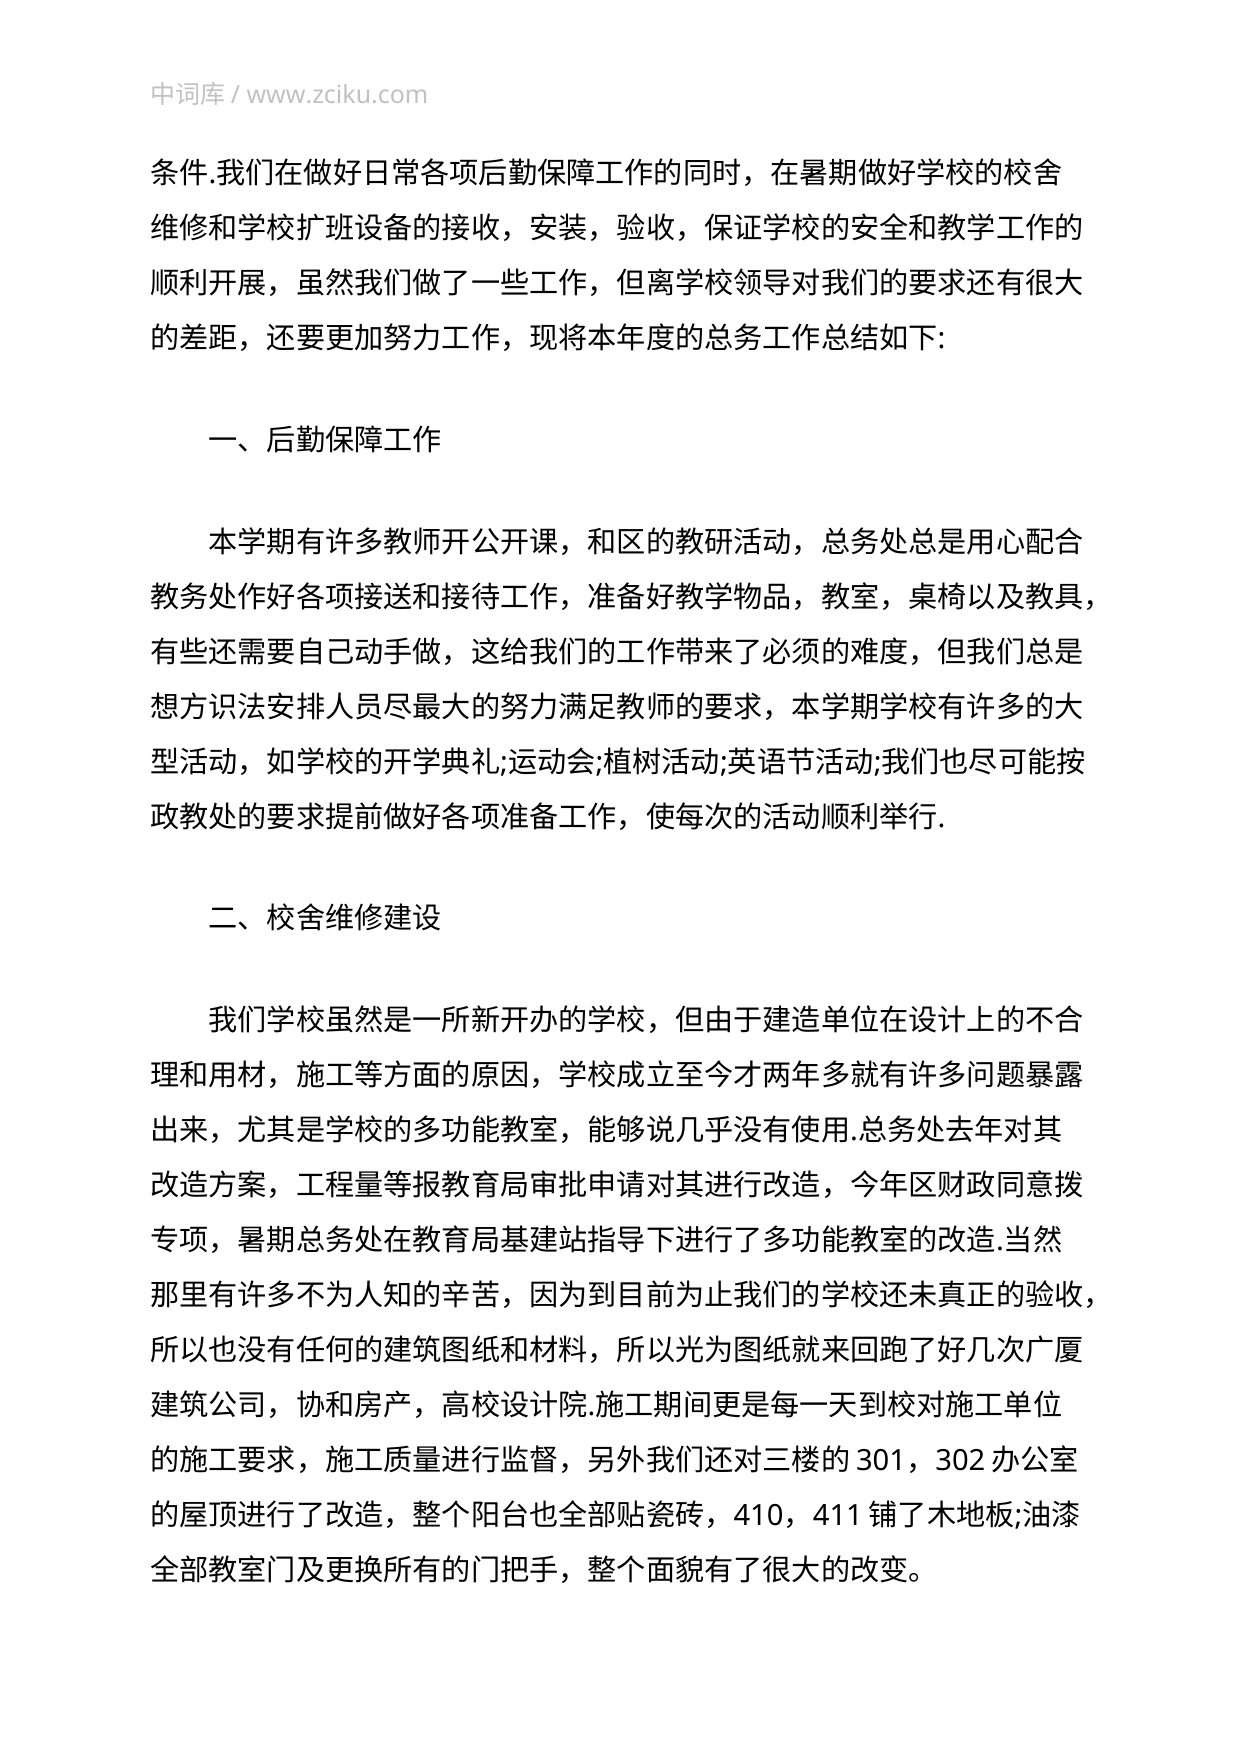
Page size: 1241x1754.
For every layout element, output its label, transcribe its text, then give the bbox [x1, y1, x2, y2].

text 二、校舍维修建设 [150, 895, 1090, 937]
text 本学期有许多教师开公开课，和区的教研活动，总务处总是用心配合教务处作好各项接送和接待工作，准备好教学物品，教室，桌椅以及教具，有些还需要自己动手做，这给我们的工作带来了必须的难度，但我们总是想方识法安排人员尽最大的努力满足教师的要求，本学期学校有许多的大型活动，如学校的开学典礼;运动会;植树活动;英语节活动;我们也尽可能按政教处的要求提前做好各项准备工作，使每次的活动顺利举行. [150, 518, 1090, 836]
text 一、后勤保障工作 [150, 417, 1090, 459]
text 我们学校虽然是一所新开办的学校，但由于建造单位在设计上的不合理和用材，施工等方面的原因，学校成立至今才两年多就有许多问题暴露出来，尤其是学校的多功能教室，能够说几乎没有使用.总务处去年对其改造方案，工程量等报教育局审批申请对其进行改造，今年区财政同意拨专项，暑期总务处在教育局基建站指导下进行了多功能教室的改造.当然那里有许多不为人知的辛苦，因为到目前为止我们的学校还未真正的验收，所以也没有任何的建筑图纸和材料，所以光为图纸就来回跑了好几次广厦建筑公司，协和房产，高校设计院.施工期间更是每一天到校对施工单位的施工要求，施工质量进行监督，另外我们还对三楼的301，302办公室的屋顶进行了改造，整个阳台也全部贴瓷砖，410，411铺了木地板;油漆全部教室门及更换所有的门把手，整个面貌有了很大的改变。 [150, 997, 1090, 1589]
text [150, 150, 1090, 357]
